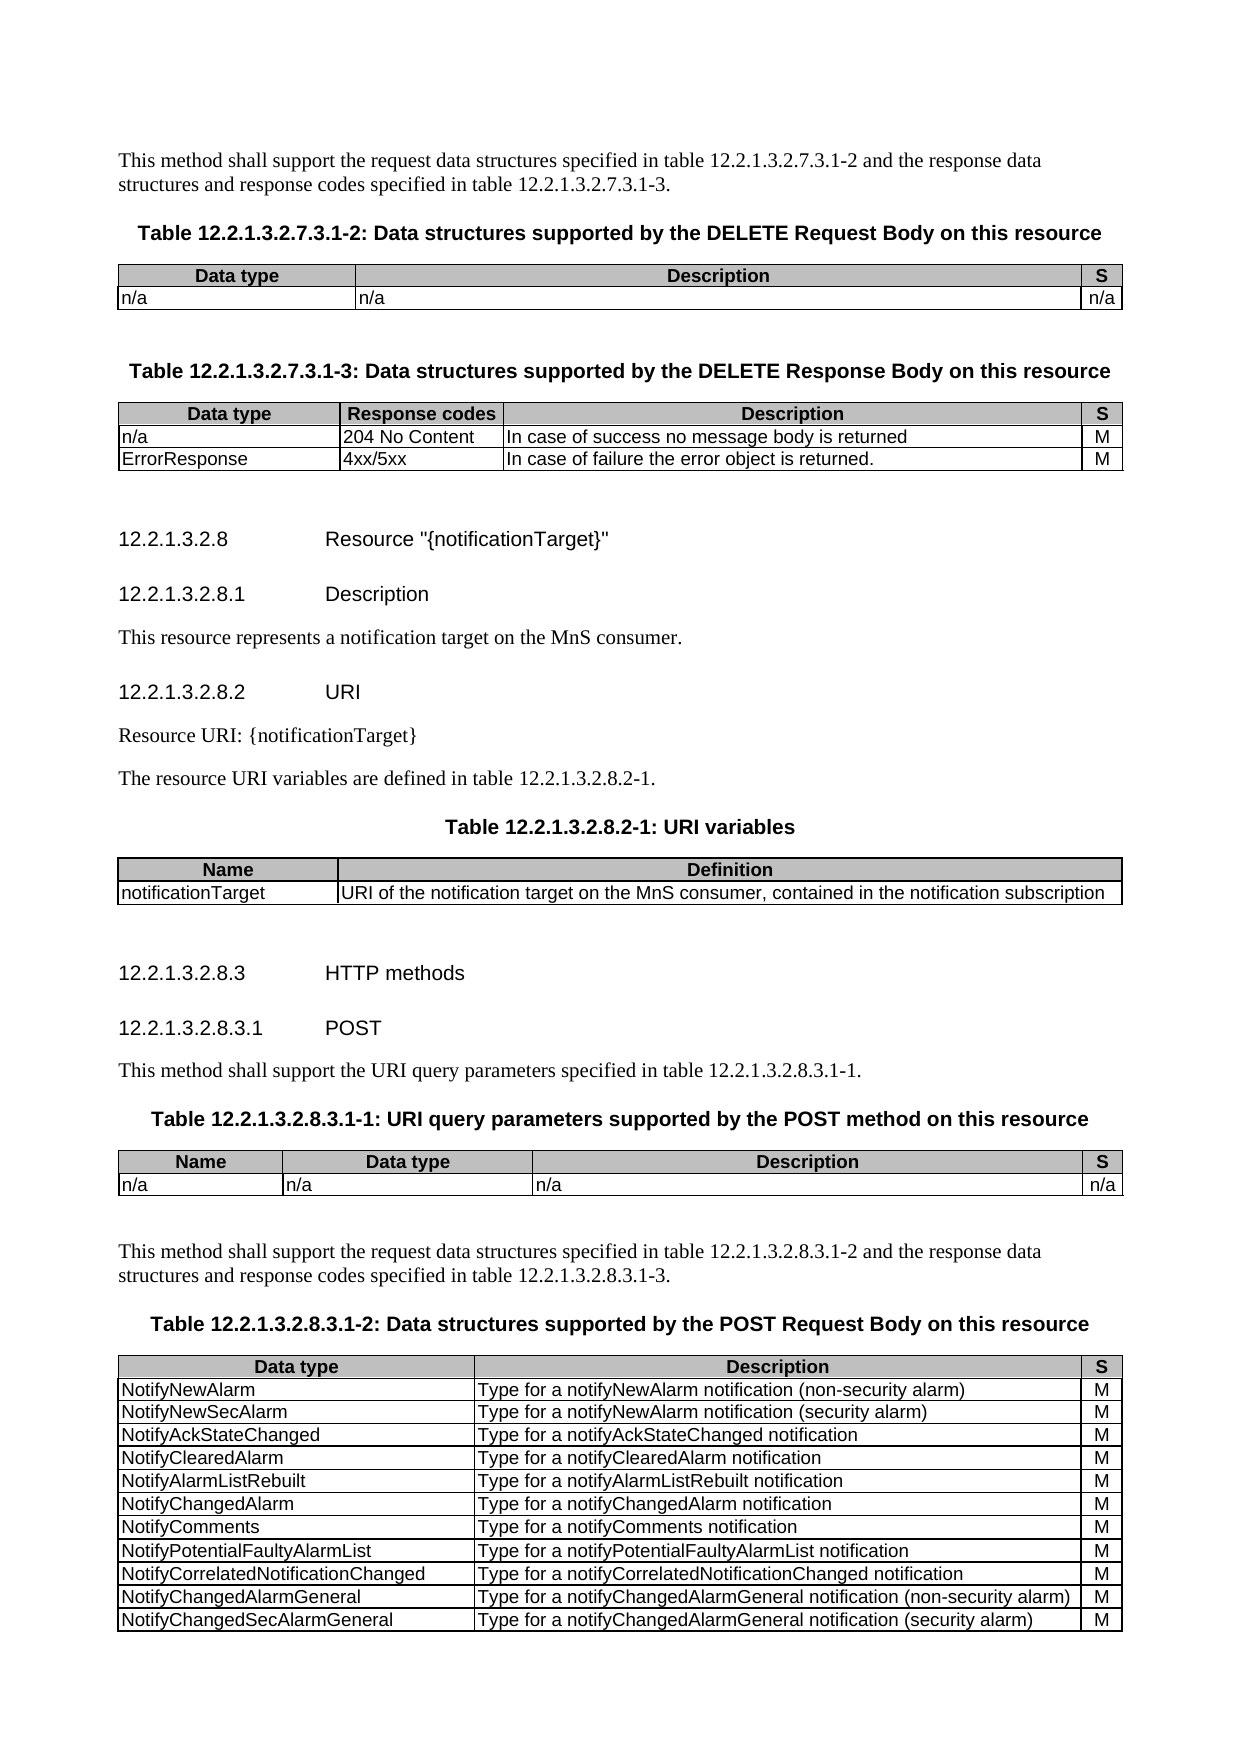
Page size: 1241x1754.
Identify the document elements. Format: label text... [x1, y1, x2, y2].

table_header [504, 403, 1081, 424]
subtitle 12.2.1.3.2.8.1 Description [118, 582, 1122, 606]
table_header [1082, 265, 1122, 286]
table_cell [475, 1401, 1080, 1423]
text Table 12.2.1.3.2.8.3.1-1: URI query parameters supported by the POST method on this resource [118, 1107, 1122, 1131]
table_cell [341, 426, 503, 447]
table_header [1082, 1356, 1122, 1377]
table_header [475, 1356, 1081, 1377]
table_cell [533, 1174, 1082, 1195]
text Table 12.2.1.3.2.8.3.1-2: Data structures supported by the POST Request Body on this resource [118, 1312, 1122, 1336]
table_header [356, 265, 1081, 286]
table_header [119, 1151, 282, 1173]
text 12.2.1.3.2.8.3.1 POST [118, 1016, 1122, 1039]
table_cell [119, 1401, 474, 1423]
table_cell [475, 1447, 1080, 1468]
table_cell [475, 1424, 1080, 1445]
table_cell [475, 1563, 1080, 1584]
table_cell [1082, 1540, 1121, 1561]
text This resource represents a notification target on the MnS consumer. [118, 624, 1122, 649]
subtitle 12.2.1.3.2.8.3 HTTP methods [118, 960, 1122, 984]
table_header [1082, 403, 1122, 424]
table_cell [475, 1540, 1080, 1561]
text Resource URI: {notificationTarget} [118, 723, 1122, 747]
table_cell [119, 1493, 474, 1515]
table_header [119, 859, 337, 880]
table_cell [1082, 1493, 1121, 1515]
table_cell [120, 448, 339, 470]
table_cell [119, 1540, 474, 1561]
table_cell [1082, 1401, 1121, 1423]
text This method shall support the request data structures specified in table 12.2.1.3.2.7.3.1-2 and the response data structures and response codes specified in table 12.2.1.3.2.7.3.1-3. [118, 148, 1122, 196]
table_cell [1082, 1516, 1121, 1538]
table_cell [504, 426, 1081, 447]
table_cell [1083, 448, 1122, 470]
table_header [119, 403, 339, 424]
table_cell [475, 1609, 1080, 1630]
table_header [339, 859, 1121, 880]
subtitle 12.2.1.3.2.8.2 URI [118, 680, 1122, 704]
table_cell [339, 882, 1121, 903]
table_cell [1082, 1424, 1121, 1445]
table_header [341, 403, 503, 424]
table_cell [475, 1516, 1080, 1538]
text This method shall support the request data structures specified in table 12.2.1.3.2.8.3.1-2 and the response data structures and response codes specified in table 12.2.1.3.2.8.3.1-3. [118, 1239, 1122, 1287]
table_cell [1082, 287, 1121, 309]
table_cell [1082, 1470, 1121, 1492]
text Table 12.2.1.3.2.7.3.1-3: Data structures supported by the DELETE Response Body on this resource [118, 359, 1122, 383]
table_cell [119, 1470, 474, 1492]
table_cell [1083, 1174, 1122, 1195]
text The resource URI variables are defined in table 12.2.1.3.2.8.2-1. [118, 765, 1122, 789]
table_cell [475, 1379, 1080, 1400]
subtitle 12.2.1.3.2.8 Resource "{notificationTarget}" [118, 527, 1122, 551]
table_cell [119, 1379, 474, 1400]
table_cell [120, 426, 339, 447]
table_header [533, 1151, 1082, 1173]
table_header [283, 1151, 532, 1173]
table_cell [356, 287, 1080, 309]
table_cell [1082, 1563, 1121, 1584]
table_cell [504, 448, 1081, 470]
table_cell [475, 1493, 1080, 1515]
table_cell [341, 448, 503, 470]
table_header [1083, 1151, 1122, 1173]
text Table 12.2.1.3.2.7.3.1-2: Data structures supported by the DELETE Request Body on this resource [118, 221, 1122, 245]
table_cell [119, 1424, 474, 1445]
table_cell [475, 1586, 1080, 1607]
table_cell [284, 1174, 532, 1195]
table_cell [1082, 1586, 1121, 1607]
text Table 12.2.1.3.2.8.2-1: URI variables [118, 814, 1122, 838]
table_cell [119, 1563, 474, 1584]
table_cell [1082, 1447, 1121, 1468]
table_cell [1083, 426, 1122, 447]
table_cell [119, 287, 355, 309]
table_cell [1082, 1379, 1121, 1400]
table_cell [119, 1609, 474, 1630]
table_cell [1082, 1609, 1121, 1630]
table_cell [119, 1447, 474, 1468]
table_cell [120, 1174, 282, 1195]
text This method shall support the URI query parameters specified in table 12.2.1.3.2.8.3.1-1. [118, 1058, 1122, 1082]
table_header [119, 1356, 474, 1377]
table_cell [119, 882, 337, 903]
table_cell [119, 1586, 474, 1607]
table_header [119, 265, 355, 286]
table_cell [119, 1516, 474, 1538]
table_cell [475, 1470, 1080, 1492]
